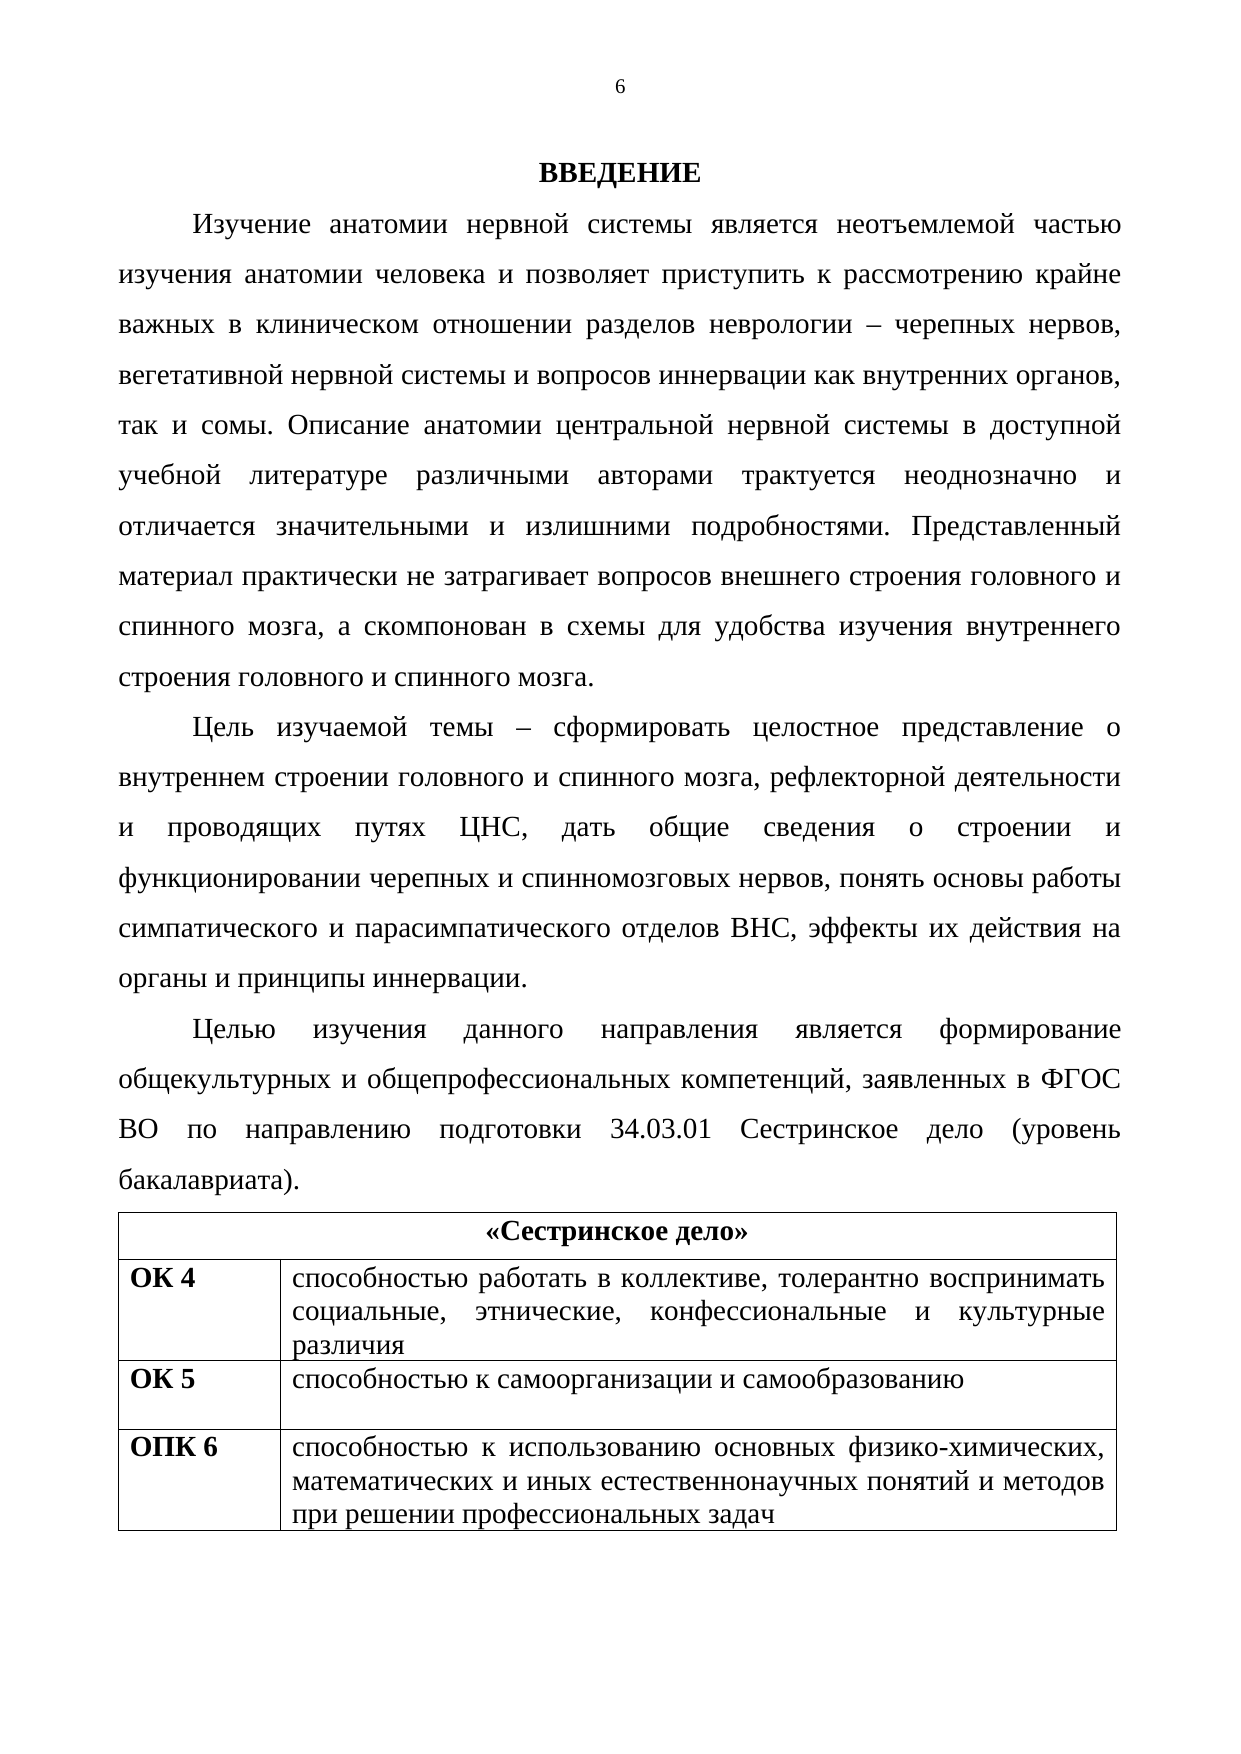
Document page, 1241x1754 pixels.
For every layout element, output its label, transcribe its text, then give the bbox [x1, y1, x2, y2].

table_cell способностью к самоорганизации и самообразованию [281, 1361, 1116, 1428]
text Изучение анатомии нервной системы является неотъемлемой частью изучения анатомии человека и позволяет приступить к рассмотрению крайне важных в клиническом отношении разделов неврологии – черепных нервов, вегетативной нервной системы и вопросов иннервации как внутренних органов, так и сомы. Описание анатомии центральной нервной системы в доступной учебной литературе различными авторами трактуется неоднозначно и отличается значительными и излишними подробностями. Представленный материал практически не затрагивает вопросов внешнего строения головного и спинного мозга, а скомпонован в схемы для удобства изучения внутреннего строения головного и спинного мозга. [118, 206, 1122, 692]
table_cell способностью к использованию основных физико-химических, математических и иных естественнонаучных понятий и методов при решении профессиональных задач [281, 1430, 1116, 1530]
text Цель изучаемой темы – сформировать целостное представление о внутреннем строении головного и спинного мозга, рефлекторной деятельности и проводящих путях ЦНС, дать общие сведения о строении и функционировании черепных и спинномозговых нервов, понять основы работы симпатического и парасимпатического отделов ВНС, эффекты их действия на органы и принципы иннервации. [118, 709, 1122, 994]
table_header «Сестринское дело» [119, 1213, 1116, 1259]
table_cell ОК 4 [119, 1260, 280, 1360]
table_cell ОК 5 [119, 1361, 280, 1428]
text Целью изучения данного направления является формирование общекультурных и общепрофессиональных компетенций, заявленных в ФГОС ВО по направлению подготовки 34.03.01 Сестринское дело (уровень бакалавриата). [118, 1011, 1122, 1195]
table_cell ОПК 6 [119, 1430, 280, 1530]
table_cell способностью работать в коллективе, толерантно воспринимать социальные, этнические, конфессиональные и культурные различия [281, 1260, 1116, 1360]
text ВВЕДЕНИЕ [118, 156, 1122, 189]
